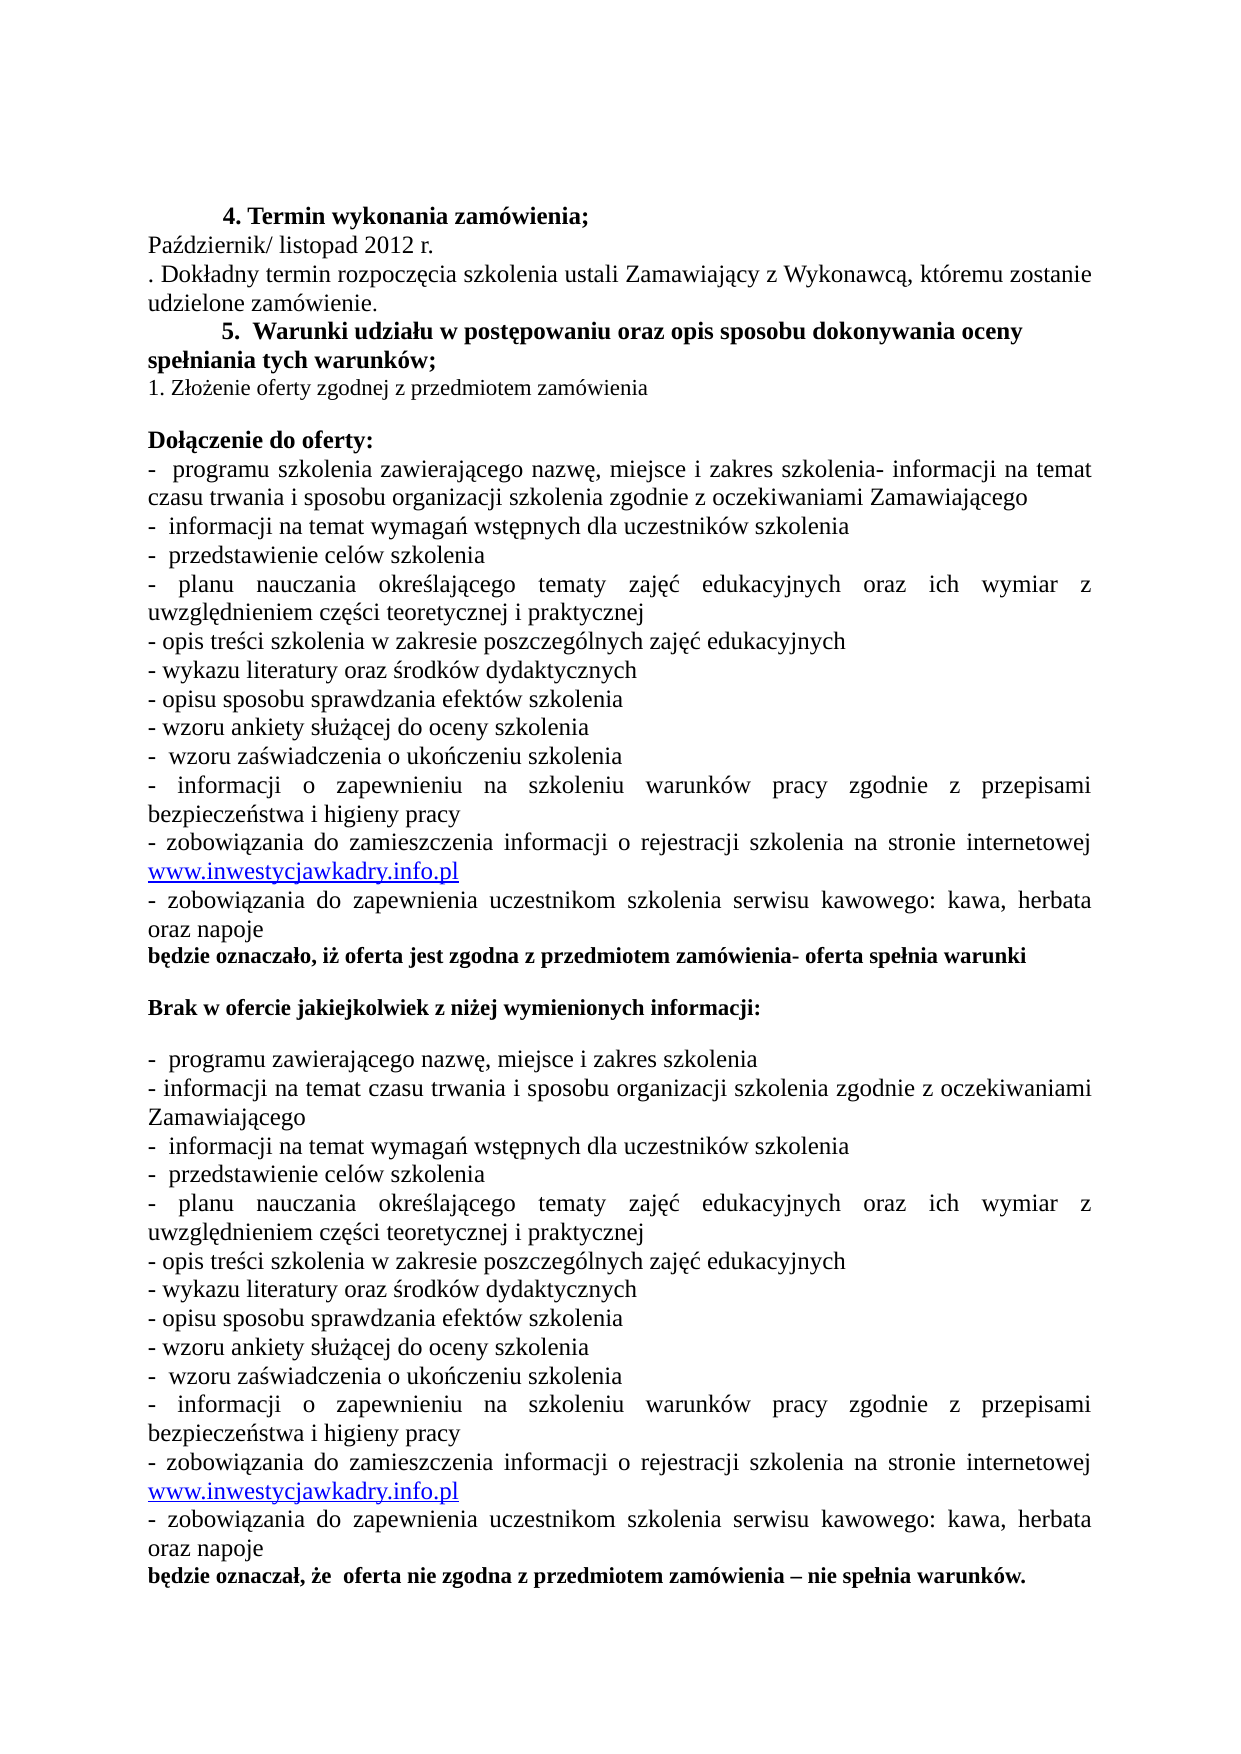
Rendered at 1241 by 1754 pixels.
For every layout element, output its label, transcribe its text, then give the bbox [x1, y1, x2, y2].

text - wzoru ankiety służącej do oceny szkolenia [148, 712, 1093, 741]
text - zobowiązania do zamieszczenia informacji o rejestracji szkolenia na stronie internetowej www.inwestycjawkadry.info.pl [148, 1447, 1093, 1504]
text - informacji na temat wymagań wstępnych dla uczestników szkolenia [148, 511, 1093, 540]
text - planu nauczania określającego tematy zajęć edukacyjnych oraz ich wymiar z uwzględnieniem części teoretycznej i praktycznej [148, 569, 1093, 626]
text 4. Termin wykonania zamówienia; [223, 201, 1093, 230]
text będzie oznaczało, iż oferta jest zgodna z przedmiotem zamówienia- oferta spełnia warunki [148, 942, 1093, 969]
text - wykazu literatury oraz środków dydaktycznych [148, 655, 1093, 684]
text - wzoru zaświadczenia o ukończeniu szkolenia [148, 1361, 1093, 1389]
text - wzoru ankiety służącej do oceny szkolenia [148, 1332, 1093, 1361]
text - wzoru zaświadczenia o ukończeniu szkolenia [148, 741, 1093, 770]
text - informacji na temat wymagań wstępnych dla uczestników szkolenia [148, 1131, 1093, 1159]
text - informacji na temat czasu trwania i sposobu organizacji szkolenia zgodnie z oczekiwaniami Zamawiającego [148, 1073, 1093, 1131]
text Brak w ofercie jakiejkolwiek z niżej wymienionych informacji: [148, 993, 1093, 1020]
text - programu zawierającego nazwę, miejsce i zakres szkolenia [148, 1044, 1093, 1073]
text - wykazu literatury oraz środków dydaktycznych [148, 1274, 1093, 1303]
text 5. Warunki udziału w postępowaniu oraz opis sposobu dokonywania oceny spełniania tych warunków; [148, 316, 1093, 374]
text - przedstawienie celów szkolenia [148, 540, 1093, 569]
text - opisu sposobu sprawdzania efektów szkolenia [148, 684, 1093, 712]
text - informacji o zapewnieniu na szkoleniu warunków pracy zgodnie z przepisami bezpieczeństwa i higieny pracy [148, 770, 1093, 827]
text - programu szkolenia zawierającego nazwę, miejsce i zakres szkolenia- informacji na temat czasu trwania i sposobu organizacji szkolenia zgodnie z oczekiwaniami Zamawiającego [148, 454, 1093, 511]
text . Dokładny termin rozpoczęcia szkolenia ustali Zamawiający z Wykonawcą, któremu zostanie udzielone zamówienie. [148, 259, 1093, 316]
text - opisu sposobu sprawdzania efektów szkolenia [148, 1303, 1093, 1332]
text - zobowiązania do zapewnienia uczestnikom szkolenia serwisu kawowego: kawa, herbata oraz napoje [148, 885, 1093, 942]
text Dołączenie do oferty: [148, 425, 1093, 454]
text Październik/ listopad 2012 r. [148, 230, 1093, 259]
text 1. Złożenie oferty zgodnej z przedmiotem zamówienia [148, 374, 1093, 400]
text - zobowiązania do zapewnienia uczestnikom szkolenia serwisu kawowego: kawa, herbata oraz napoje [148, 1504, 1093, 1562]
text - przedstawienie celów szkolenia [148, 1159, 1093, 1188]
text - zobowiązania do zamieszczenia informacji o rejestracji szkolenia na stronie internetowej www.inwestycjawkadry.info.pl [148, 827, 1093, 885]
text - informacji o zapewnieniu na szkoleniu warunków pracy zgodnie z przepisami bezpieczeństwa i higieny pracy [148, 1389, 1093, 1447]
text - opis treści szkolenia w zakresie poszczególnych zajęć edukacyjnych [148, 626, 1093, 655]
text - opis treści szkolenia w zakresie poszczególnych zajęć edukacyjnych [148, 1246, 1093, 1274]
text będzie oznaczał, że oferta nie zgodna z przedmiotem zamówienia – nie spełnia warunków. [148, 1562, 1093, 1588]
text - planu nauczania określającego tematy zajęć edukacyjnych oraz ich wymiar z uwzględnieniem części teoretycznej i praktycznej [148, 1188, 1093, 1246]
